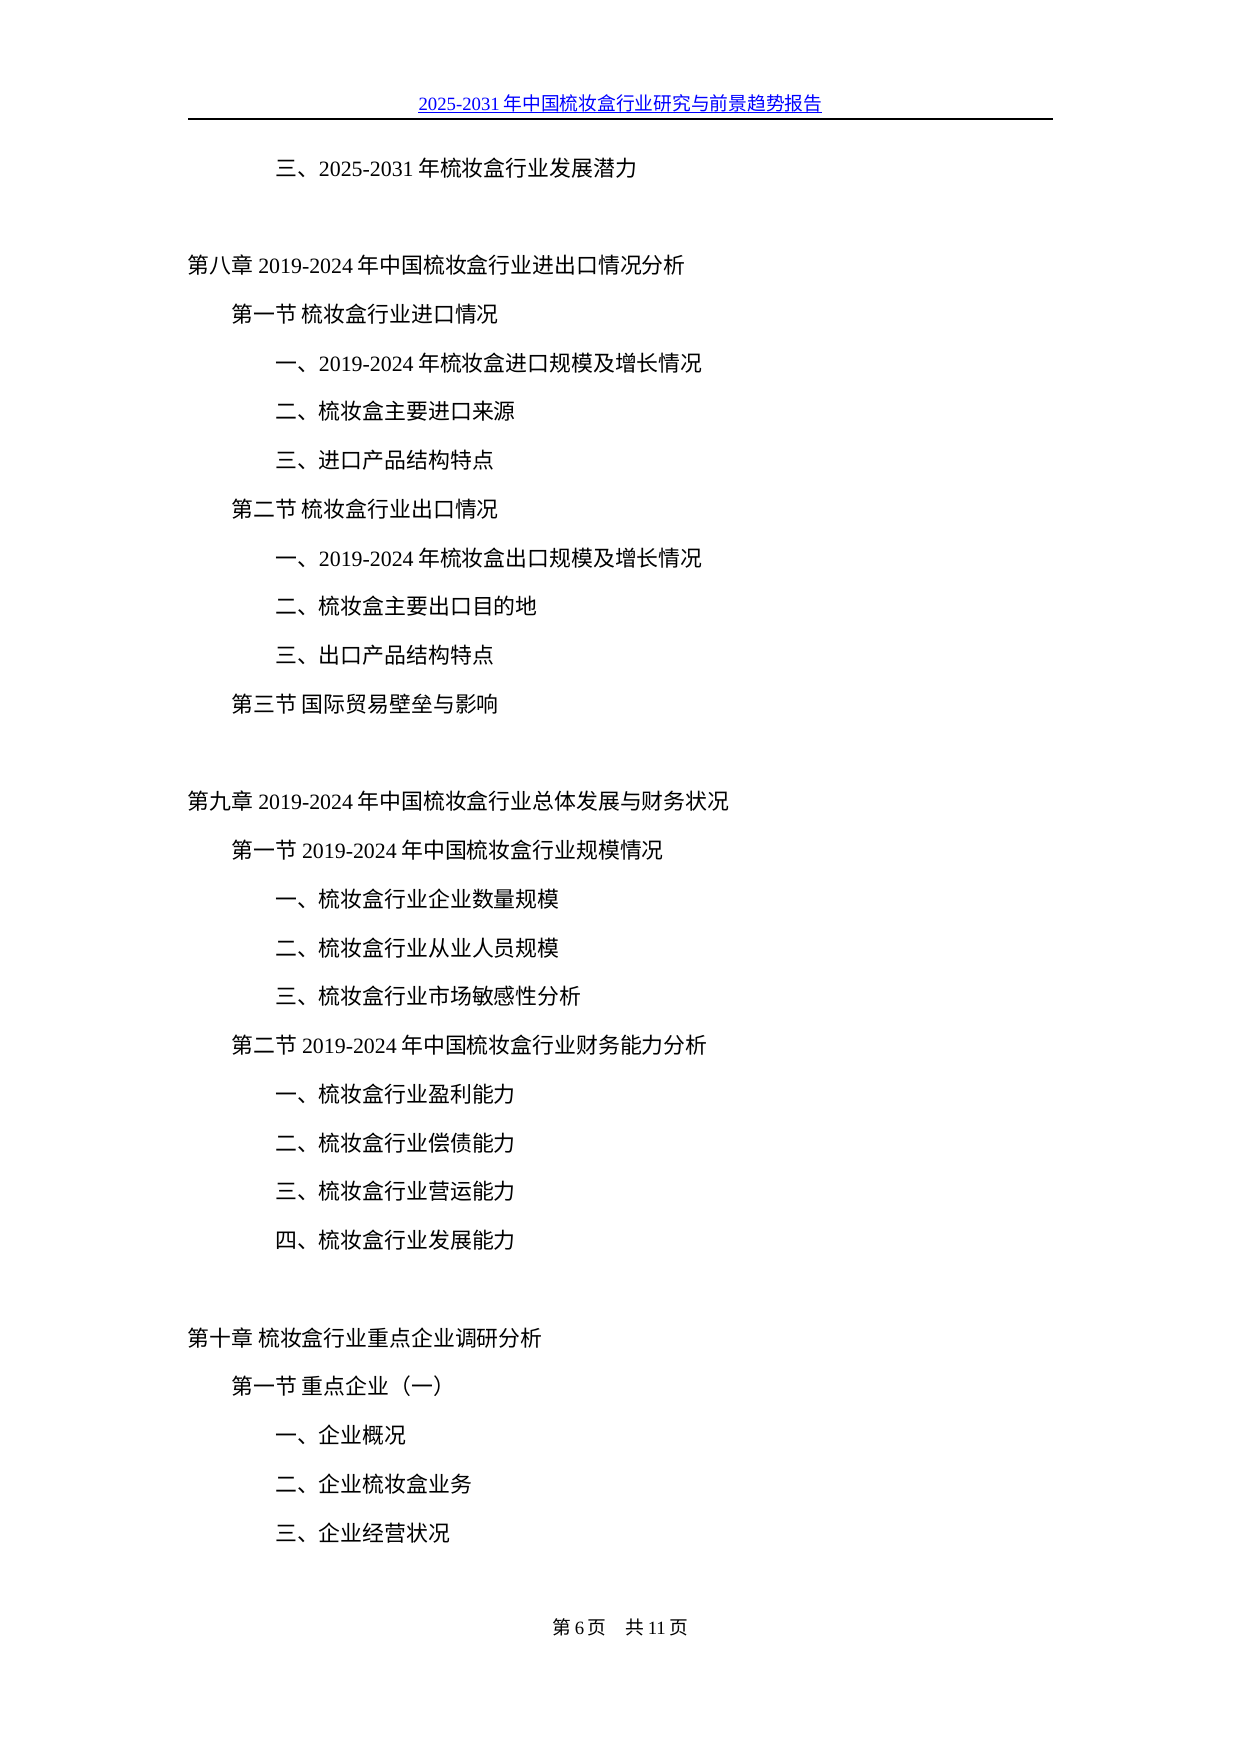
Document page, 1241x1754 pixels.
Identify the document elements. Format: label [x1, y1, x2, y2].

text [187, 150, 1053, 1548]
